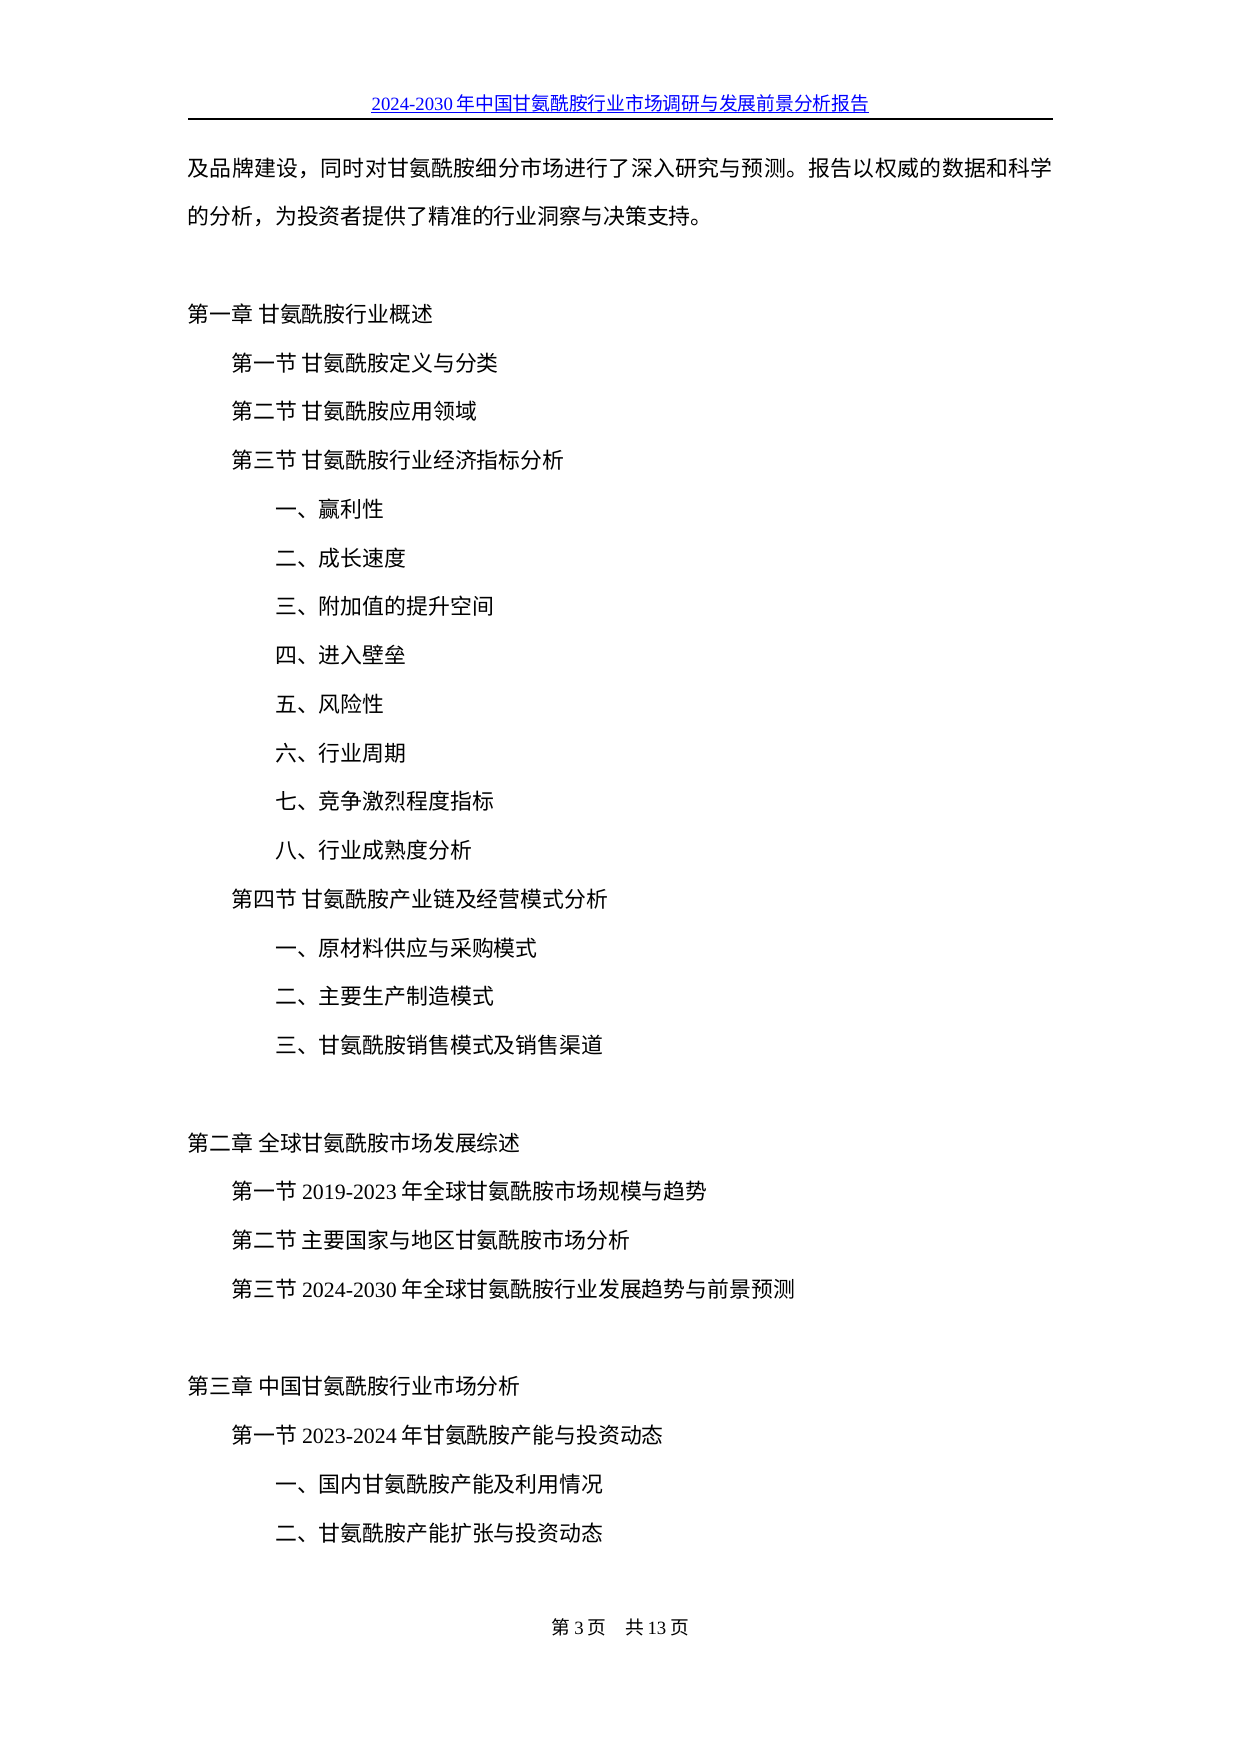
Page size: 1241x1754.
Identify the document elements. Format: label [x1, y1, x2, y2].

text [187, 150, 1053, 1548]
